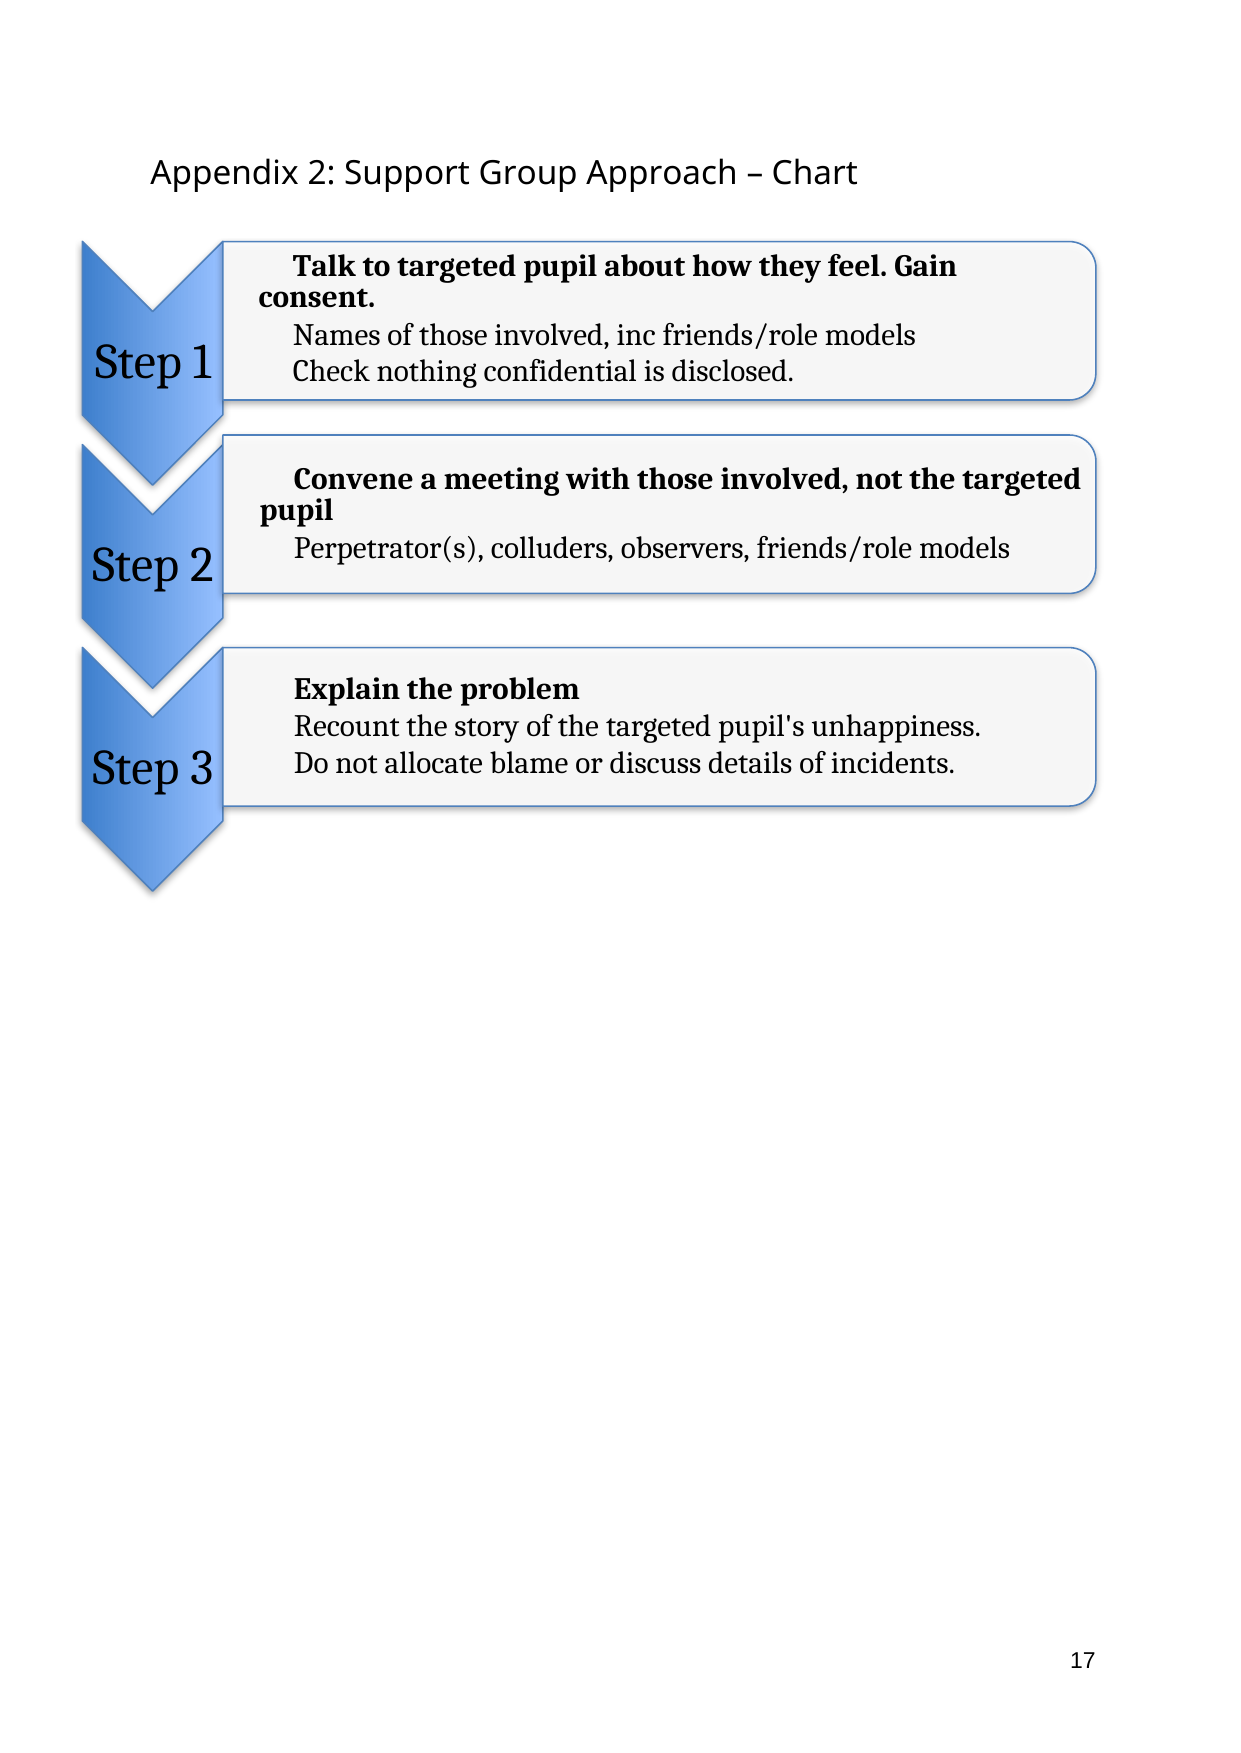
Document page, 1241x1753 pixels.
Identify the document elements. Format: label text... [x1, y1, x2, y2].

text Appendix 2: Support Group Approach – Chart [150, 148, 1057, 194]
